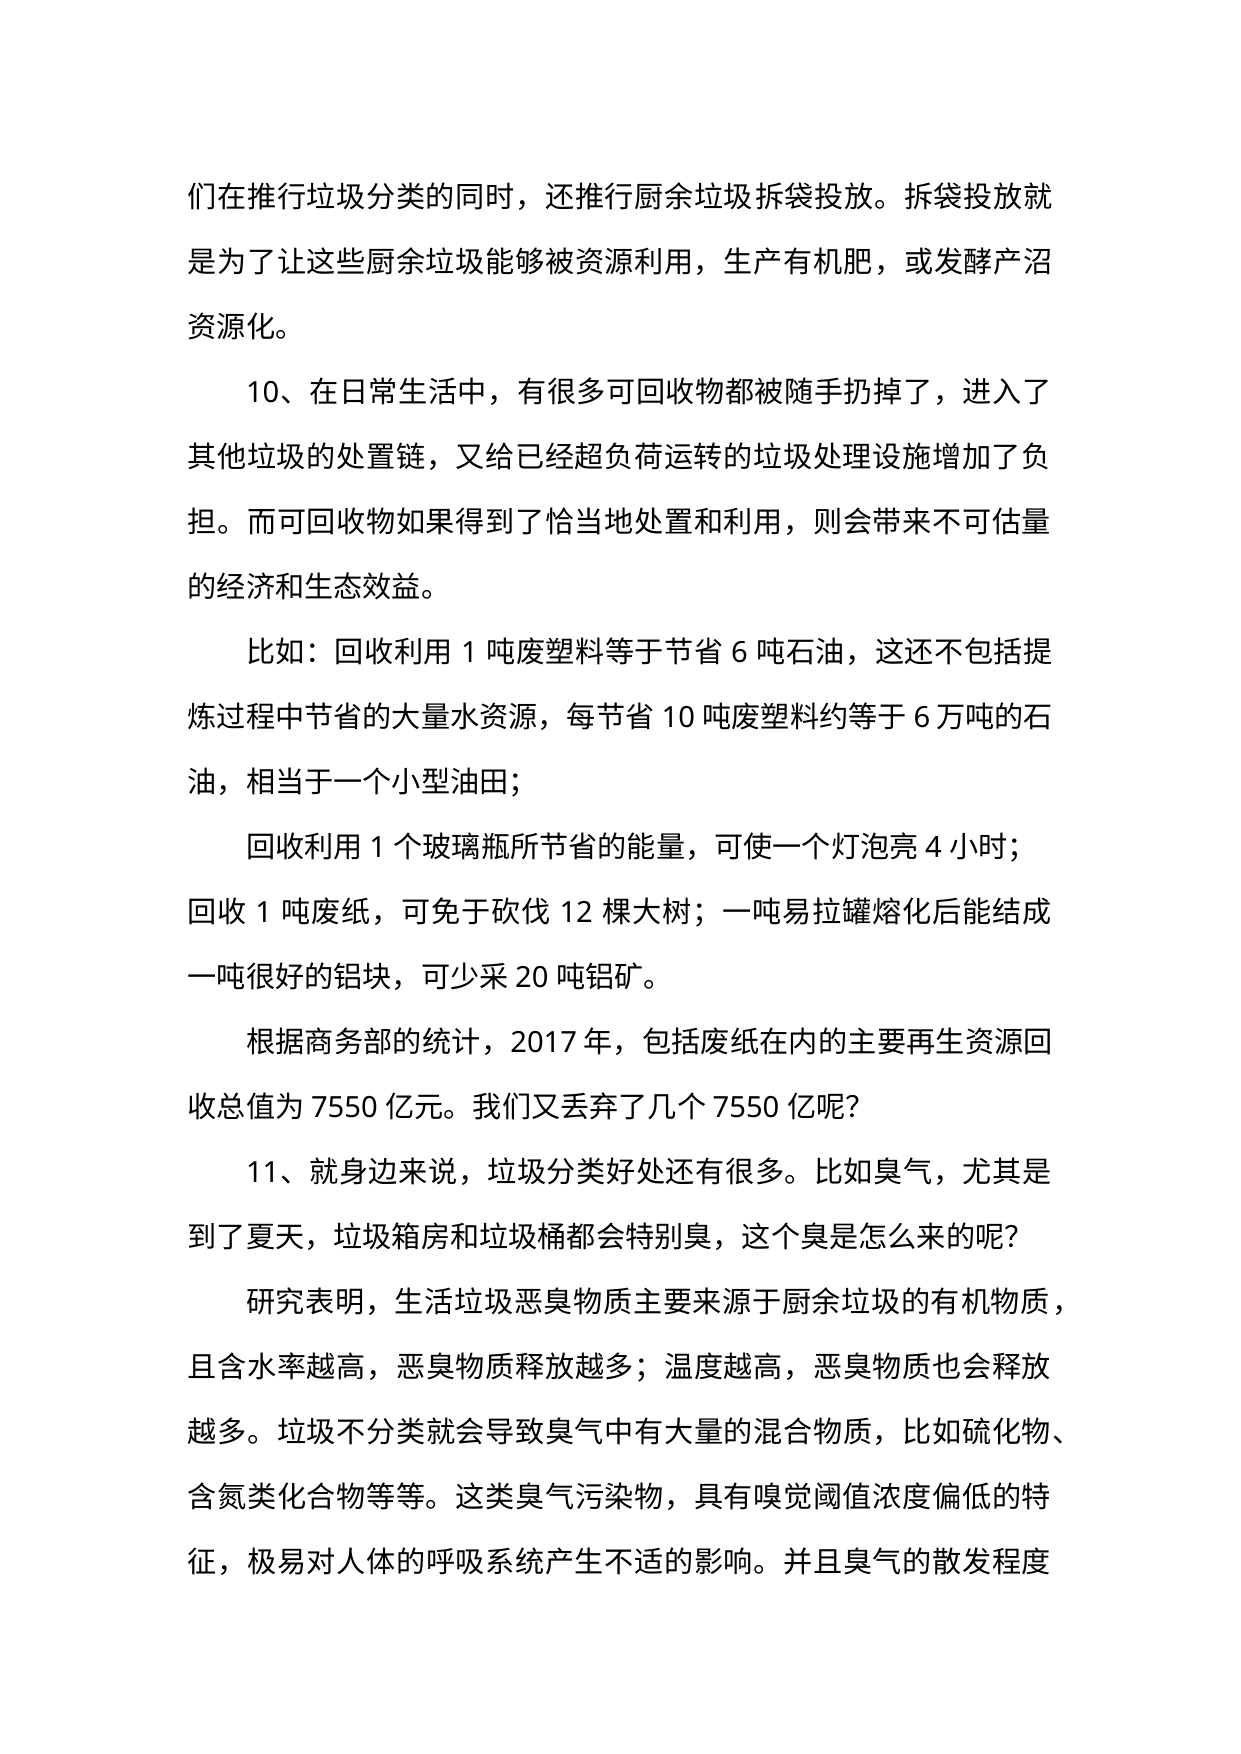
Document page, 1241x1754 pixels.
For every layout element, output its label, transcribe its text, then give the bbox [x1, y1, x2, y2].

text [187, 1267, 1053, 1592]
text 回收 1 吨废纸，可免于砍伐 12 棵大树；一吨易拉罐熔化后能结成一吨很好的铝块，可少采 20 吨铝矿。 [187, 877, 1053, 1007]
text 根据商务部的统计，2017年，包括废纸在内的主要再生资源回收总值为 7550 亿元。我们又丢弃了几个 7550 亿呢？ [187, 1007, 1053, 1137]
text 10、在日常生活中，有很多可回收物都被随手扔掉了，进入了其他垃圾的处置链，又给已经超负荷运转的垃圾处理设施增加了负担。而可回收物如果得到了恰当地处置和利用，则会带来不可估量的经济和生态效益。 [187, 357, 1053, 617]
text 回收利用 1 个玻璃瓶所节省的能量，可使一个灯泡亮 4 小时； [187, 812, 1053, 877]
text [187, 162, 1053, 357]
text 11、就身边来说，垃圾分类好处还有很多。比如臭气，尤其是到了夏天，垃圾箱房和垃圾桶都会特别臭，这个臭是怎么来的呢？ [187, 1137, 1053, 1267]
text 比如：回收利用 1 吨废塑料等于节省 6 吨石油，这还不包括提炼过程中节省的大量水资源，每节省 10 吨废塑料约等于 6万吨的石油，相当于一个小型油田； [187, 617, 1053, 812]
